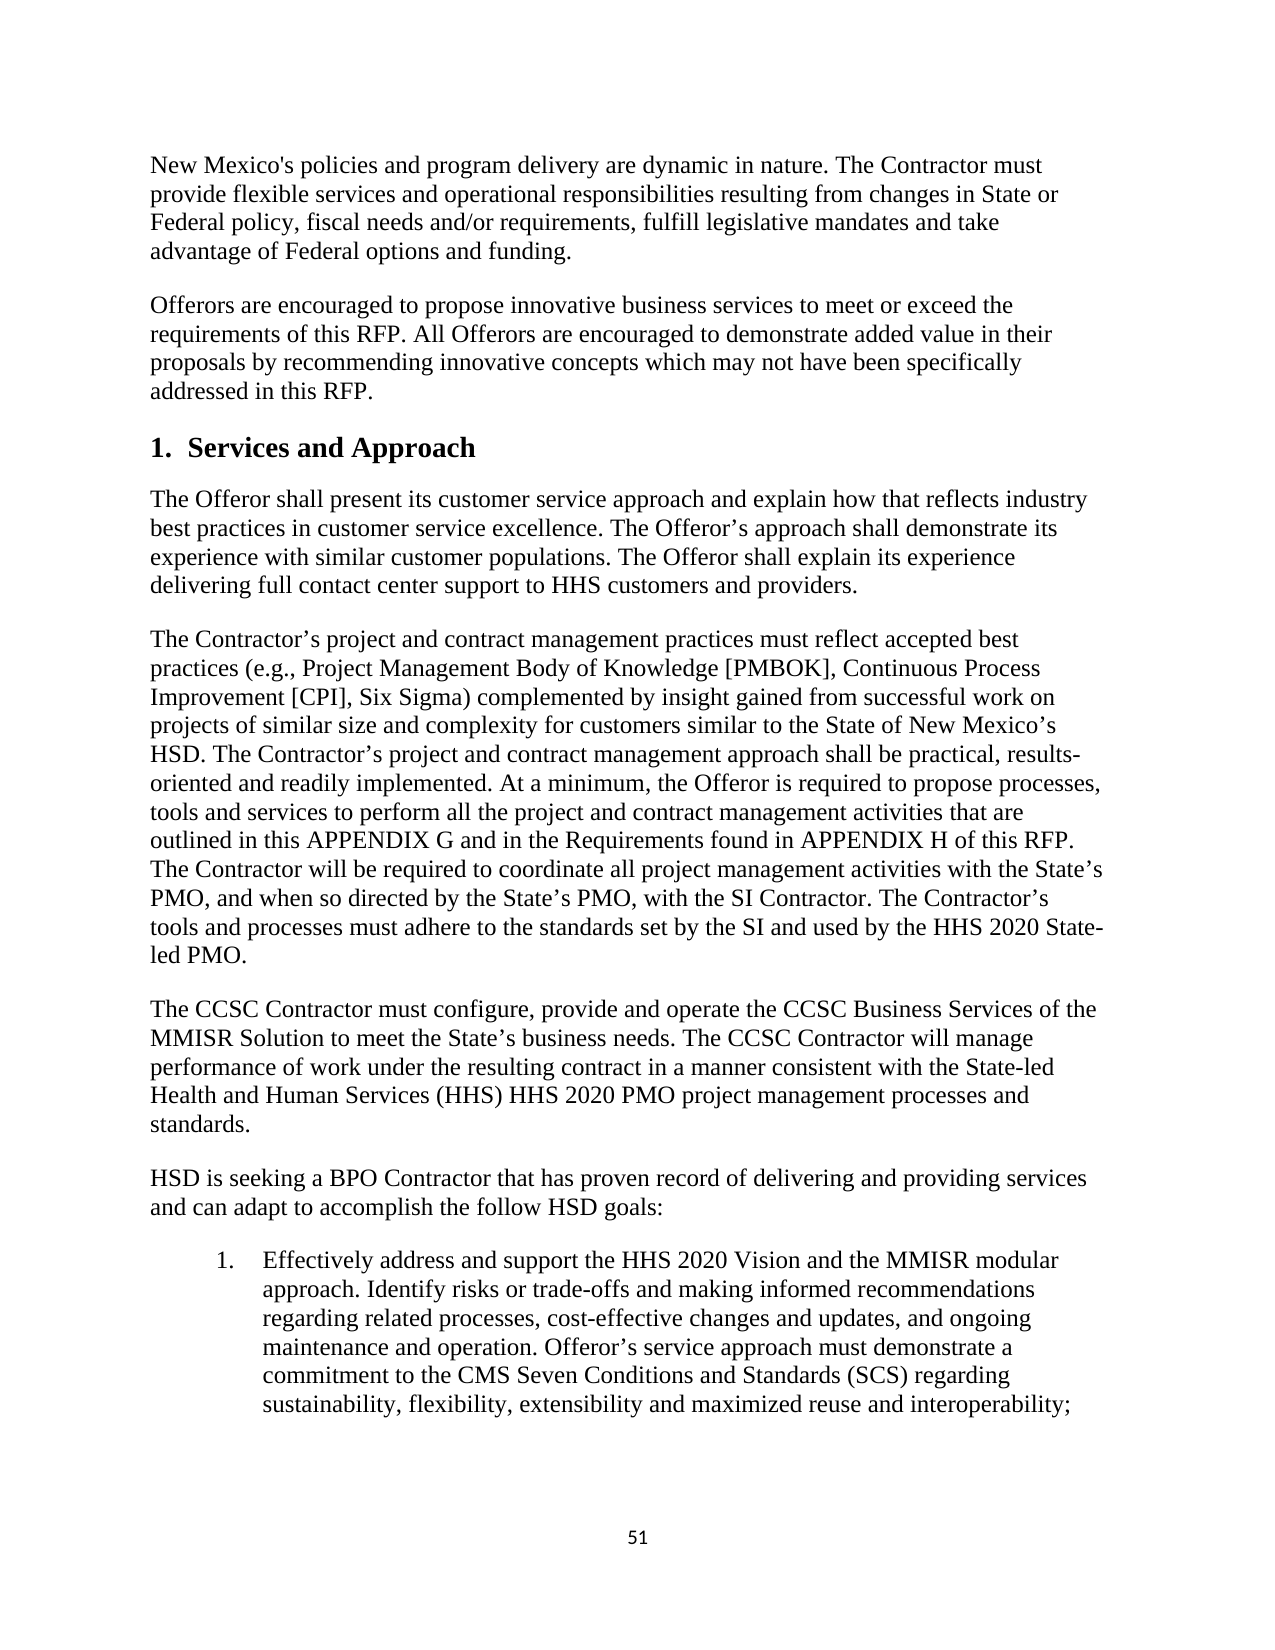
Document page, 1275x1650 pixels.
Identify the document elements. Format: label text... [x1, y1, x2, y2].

text The CCSC Contractor must configure, provide and operate the CCSC Business Services of the MMISR Solution to meet the State’s business needs. The CCSC Contractor will manage performance of work under the resulting contract in a manner consistent with the State-led Health and Human Services (HHS) HHS 2020 PMO project management processes and standards. [150, 994, 1104, 1138]
text HSD is seeking a BPO Contractor that has proven record of delivering and providing services and can adapt to accomplish the follow HSD goals: [150, 1163, 1104, 1221]
text New Mexico's policies and program delivery are dynamic in nature. The Contractor must provide flexible services and operational responsibilities resulting from changes in State or Federal policy, fiscal needs and/or requirements, fulfill legislative mandates and take advantage of Federal options and funding. [150, 150, 1104, 265]
text Offerors are encouraged to propose innovative business services to meet or exceed the requirements of this RFP. All Offerors are encouraged to demonstrate added value in their proposals by recommending innovative concepts which may not have been specifically addressed in this RFP. [150, 290, 1104, 405]
list Services and Approach [150, 430, 1125, 463]
text The Offeror shall present its customer service approach and explain how that reflects industry best practices in customer service excellence. The Offeror’s approach shall demonstrate its experience with similar customer populations. The Offeror shall explain its experience delivering full contact center support to HHS customers and providers. [150, 484, 1104, 599]
list Effectively address and support the HHS 2020 Vision and the MMISR modular approach. Identify risks or trade-offs and making informed recommendations regarding related processes, cost-effective changes and updates, and ongoing maintenance and operation. Offeror’s service approach must demonstrate a commitment to the CMS Seven Conditions and Standards (SCS) regarding sustainability, flexibility, extensibility and maximized reuse and interoperability; [225, 1246, 1104, 1418]
text The Contractor’s project and contract management practices must reflect accepted best practices (e.g., Project Management Body of Knowledge [PMBOK], Continuous Process Improvement [CPI], Six Sigma) complemented by insight gained from successful work on projects of similar size and complexity for customers similar to the State of New Mexico’s HSD. The Contractor’s project and contract management approach shall be practical, results-oriented and readily implemented. At a minimum, the Offeror is required to propose processes, tools and services to perform all the project and contract management activities that are outlined in this APPENDIX G and in the Requirements found in APPENDIX H of this RFP. The Contractor will be required to coordinate all project management activities with the State’s PMO, and when so directed by the State’s PMO, with the SI Contractor. The Contractor’s tools and processes must adhere to the standards set by the SI and used by the HHS 2020 State-led PMO. [150, 624, 1104, 969]
